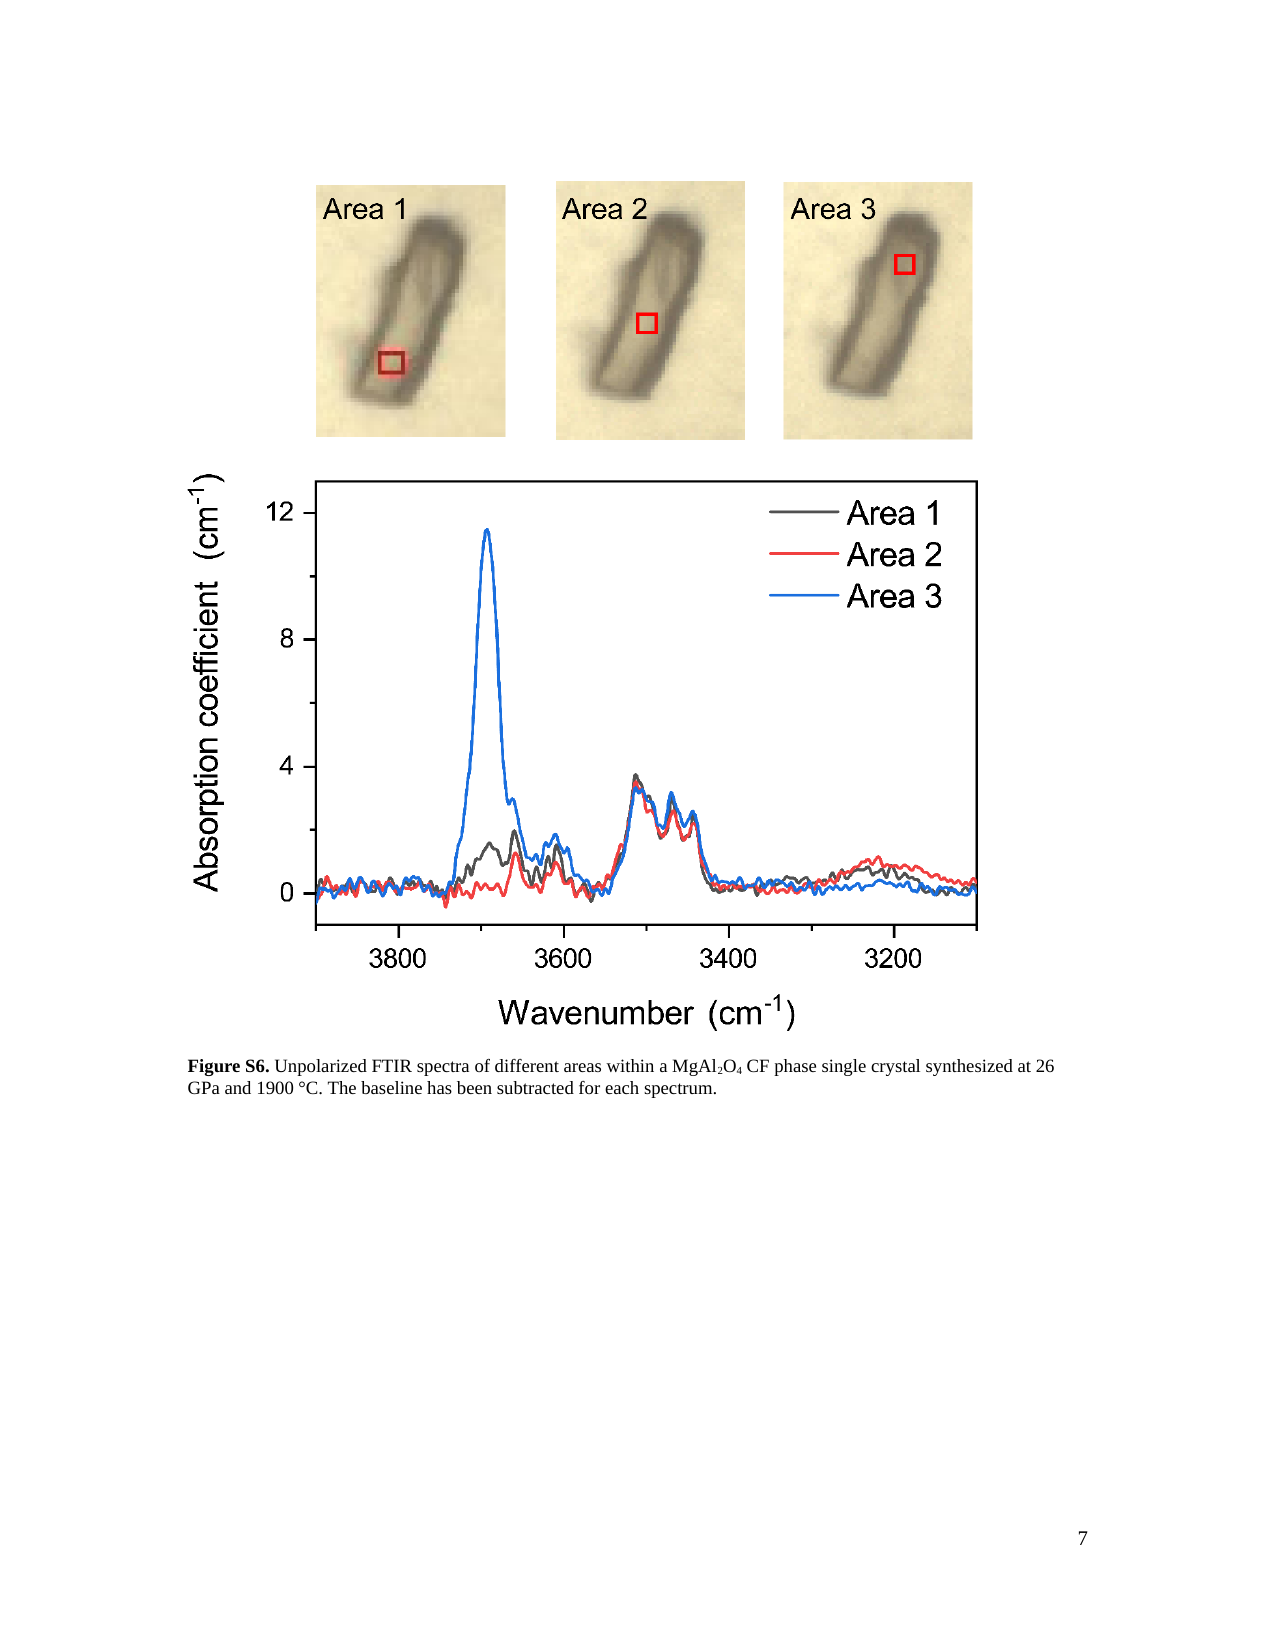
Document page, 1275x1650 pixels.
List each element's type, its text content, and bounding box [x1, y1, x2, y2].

picture [187, 181, 979, 1031]
subtitle Figure S6. Unpolarized FTIR spectra of different areas within a MgAl2O4 CF phase single crystal synthesized at 26 GPa and 1900 °C. The baseline has been subtracted for each spectrum. [187, 1055, 1087, 1098]
